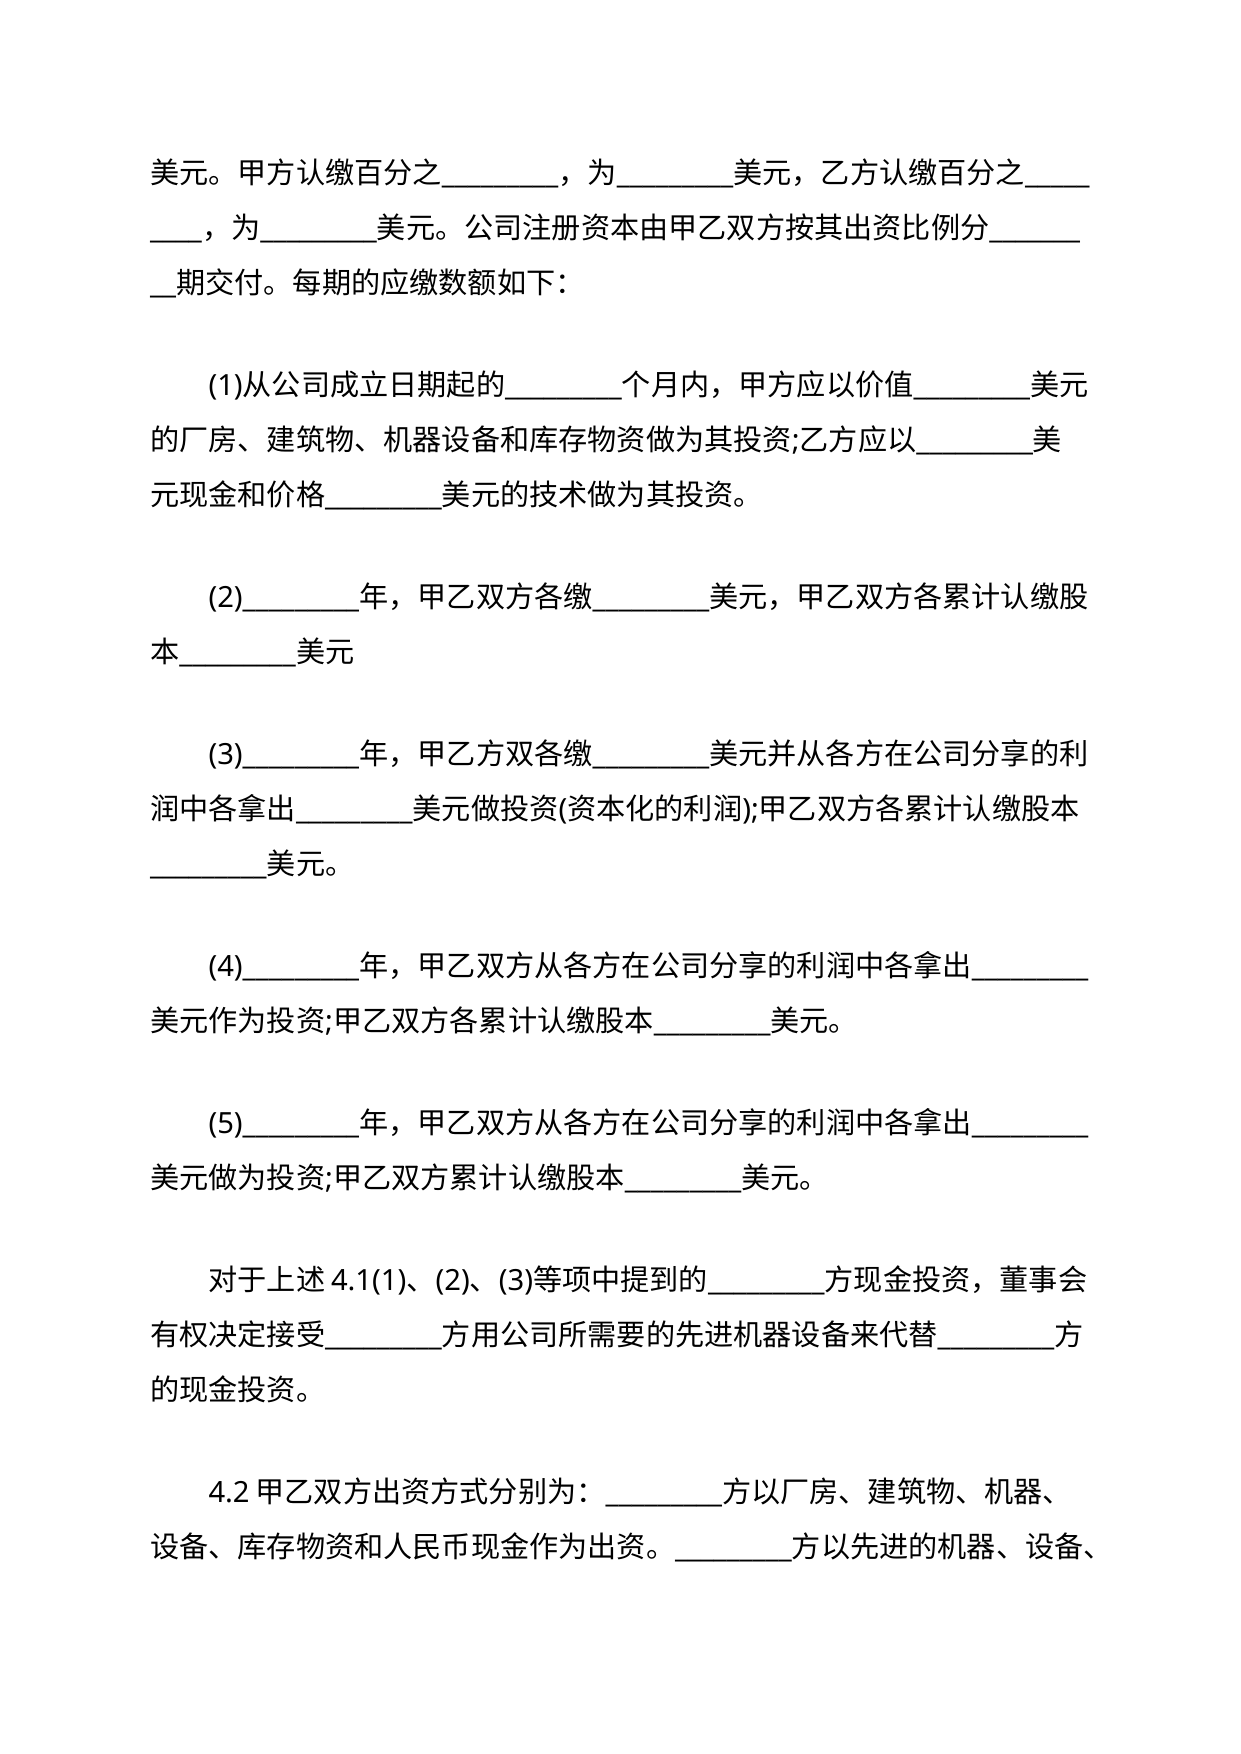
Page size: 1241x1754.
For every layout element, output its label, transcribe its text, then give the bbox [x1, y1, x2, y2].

text 对于上述4.1(1)、(2)、(3)等项中提到的_________方现金投资，董事会有权决定接受_________方用公司所需要的先进机器设备来代替_________方的现金投资。 [150, 1257, 1090, 1409]
text (3)_________年，甲乙方双各缴_________美元并从各方在公司分享的利润中各拿出_________美元做投资(资本化的利润);甲乙双方各累计认缴股本_________美元。 [150, 731, 1090, 883]
text (1)从公司成立日期起的_________个月内，甲方应以价值_________美元的厂房、建筑物、机器设备和库存物资做为其投资;乙方应以_________美元现金和价格_________美元的技术做为其投资。 [150, 362, 1090, 514]
text (4)_________年，甲乙双方从各方在公司分享的利润中各拿出_________美元作为投资;甲乙双方各累计认缴股本_________美元。 [150, 943, 1090, 1040]
text (2)_________年，甲乙双方各缴_________美元，甲乙双方各累计认缴股本_________美元 [150, 574, 1090, 671]
text (5)_________年，甲乙双方从各方在公司分享的利润中各拿出_________美元做为投资;甲乙双方累计认缴股本_________美元。 [150, 1100, 1090, 1197]
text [150, 1469, 1090, 1566]
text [150, 150, 1090, 302]
